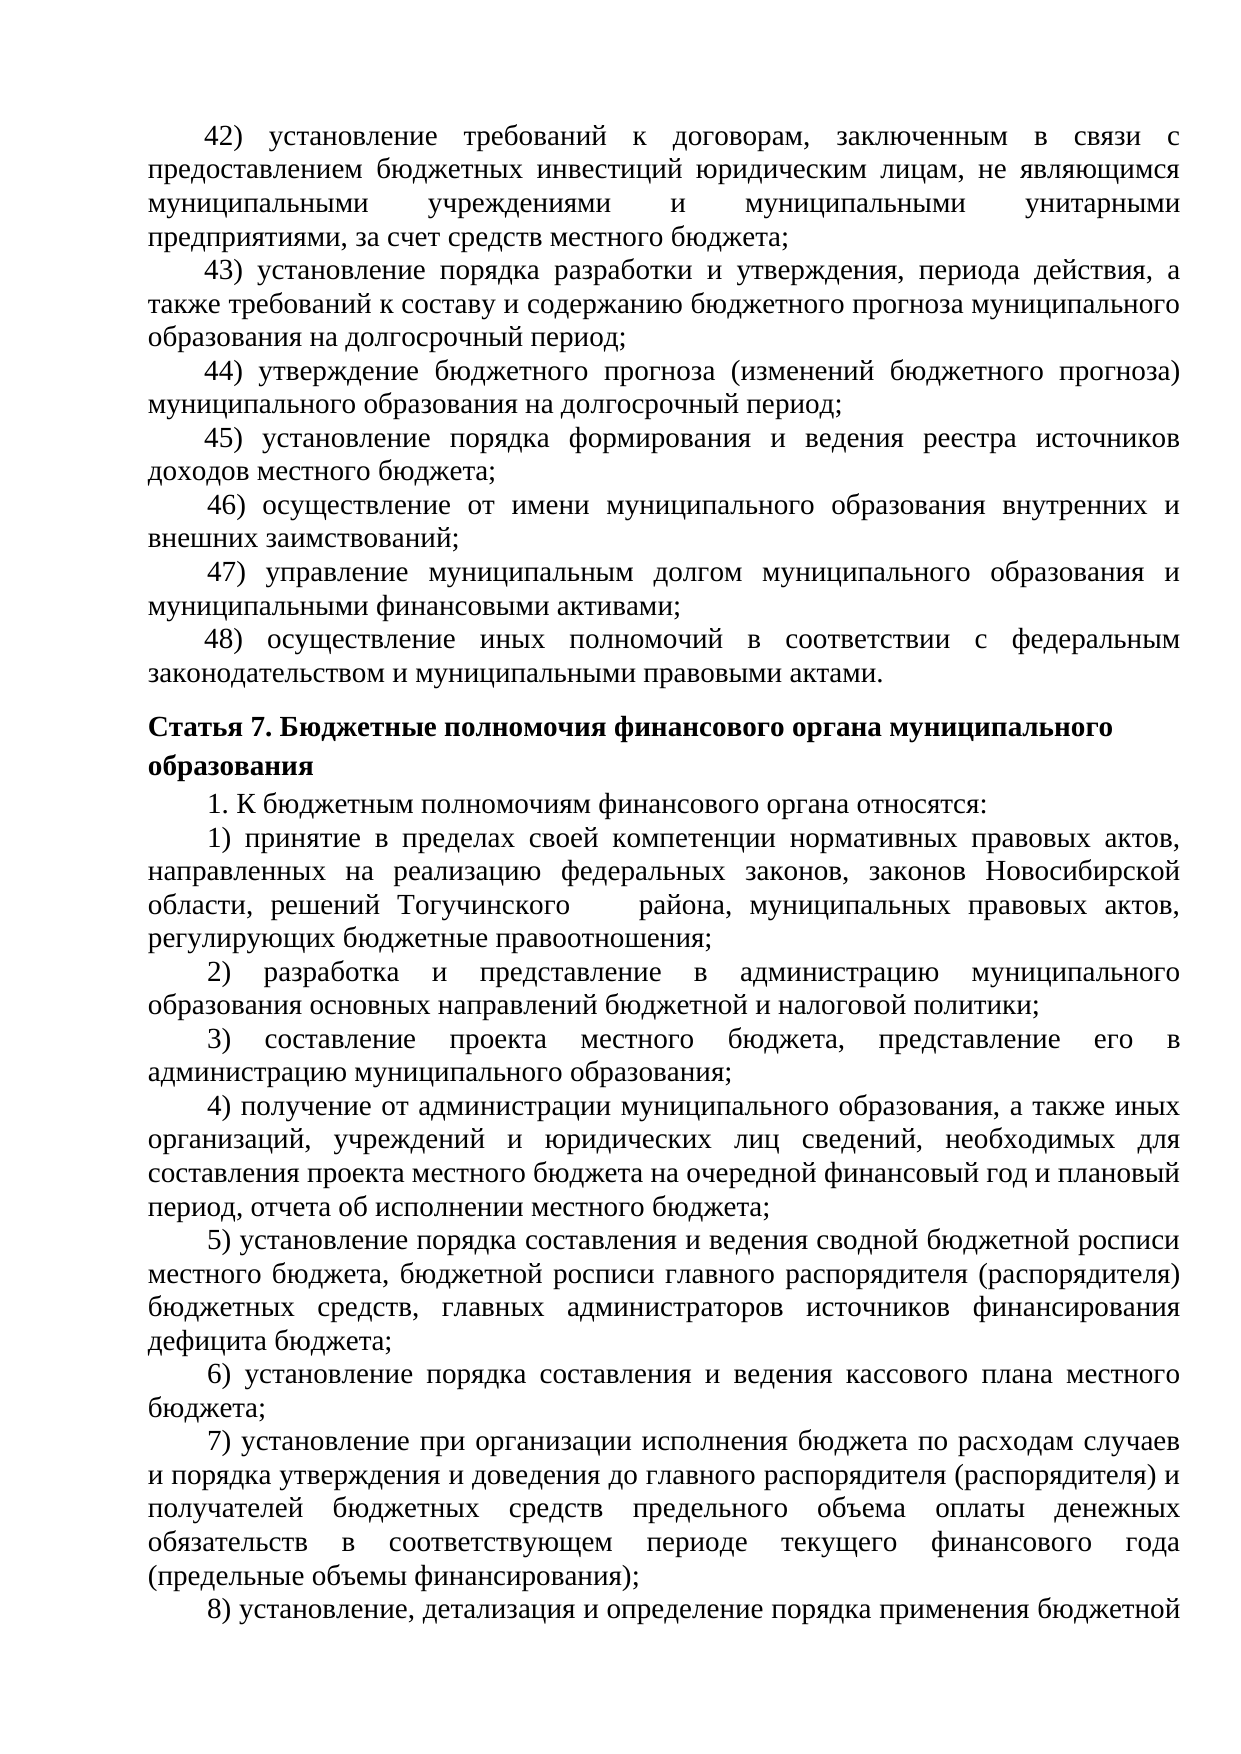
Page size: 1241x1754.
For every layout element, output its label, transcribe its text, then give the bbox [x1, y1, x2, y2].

text 3) составление проекта местного бюджета, представление его в администрацию муниципального образования; [148, 1021, 1181, 1088]
text 7) установление при организации исполнения бюджета по расходам случаев и порядка утверждения и доведения до главного распорядителя (распорядителя) и получателей бюджетных средств предельного объема оплаты денежных обязательств в соответствующем периоде текущего финансового года (предельные объемы финансирования); [148, 1423, 1181, 1591]
text 47) управление муниципальным долгом муниципального образования и муниципальными финансовыми активами; [148, 554, 1181, 621]
text 46) осуществление от имени муниципального образования внутренних и внешних заимствований; [148, 487, 1181, 554]
text 45) установление порядка формирования и ведения реестра источников доходов местного бюджета; [148, 420, 1181, 487]
text 6) установление порядка составления и ведения кассового плана местного бюджета; [148, 1356, 1181, 1423]
text 42) установление требований к договорам, заключенным в связи с предоставлением бюджетных инвестиций юридическим лицам, не являющимся муниципальными учреждениями и муниципальными унитарными предприятиями, за счет средств местного бюджета; [148, 118, 1181, 252]
text 1) принятие в пределах своей компетенции нормативных правовых актов, направленных на реализацию федеральных законов, законов Новосибирской области, решений Тогучинского района, муниципальных правовых актов, регулирующих бюджетные правоотношения; [148, 820, 1181, 954]
subtitle Статья 7. Бюджетные полномочия финансового органа муниципального образования [148, 709, 1181, 781]
text 2) разработка и представление в администрацию муниципального образования основных направлений бюджетной и налоговой политики; [148, 954, 1181, 1021]
text 4) получение от администрации муниципального образования, а также иных организаций, учреждений и юридических лиц сведений, необходимых для составления проекта местного бюджета на очередной финансовый год и плановый период, отчета об исполнении местного бюджета; [148, 1088, 1181, 1222]
text 44) утверждение бюджетного прогноза (изменений бюджетного прогноза) муниципального образования на долгосрочный период; [148, 353, 1181, 420]
text 5) установление порядка составления и ведения сводной бюджетной росписи местного бюджета, бюджетной росписи главного распорядителя (распорядителя) бюджетных средств, главных администраторов источников финансирования дефицита бюджета; [148, 1222, 1181, 1356]
text 1. К бюджетным полномочиям финансового органа относятся: [148, 786, 1181, 820]
text 43) установление порядка разработки и утверждения, периода действия, а также требований к составу и содержанию бюджетного прогноза муниципального образования на долгосрочный период; [148, 252, 1181, 353]
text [148, 1591, 1181, 1625]
text 48) осуществление иных полномочий в соответствии с федеральным законодательством и муниципальными правовыми актами. [148, 621, 1181, 688]
